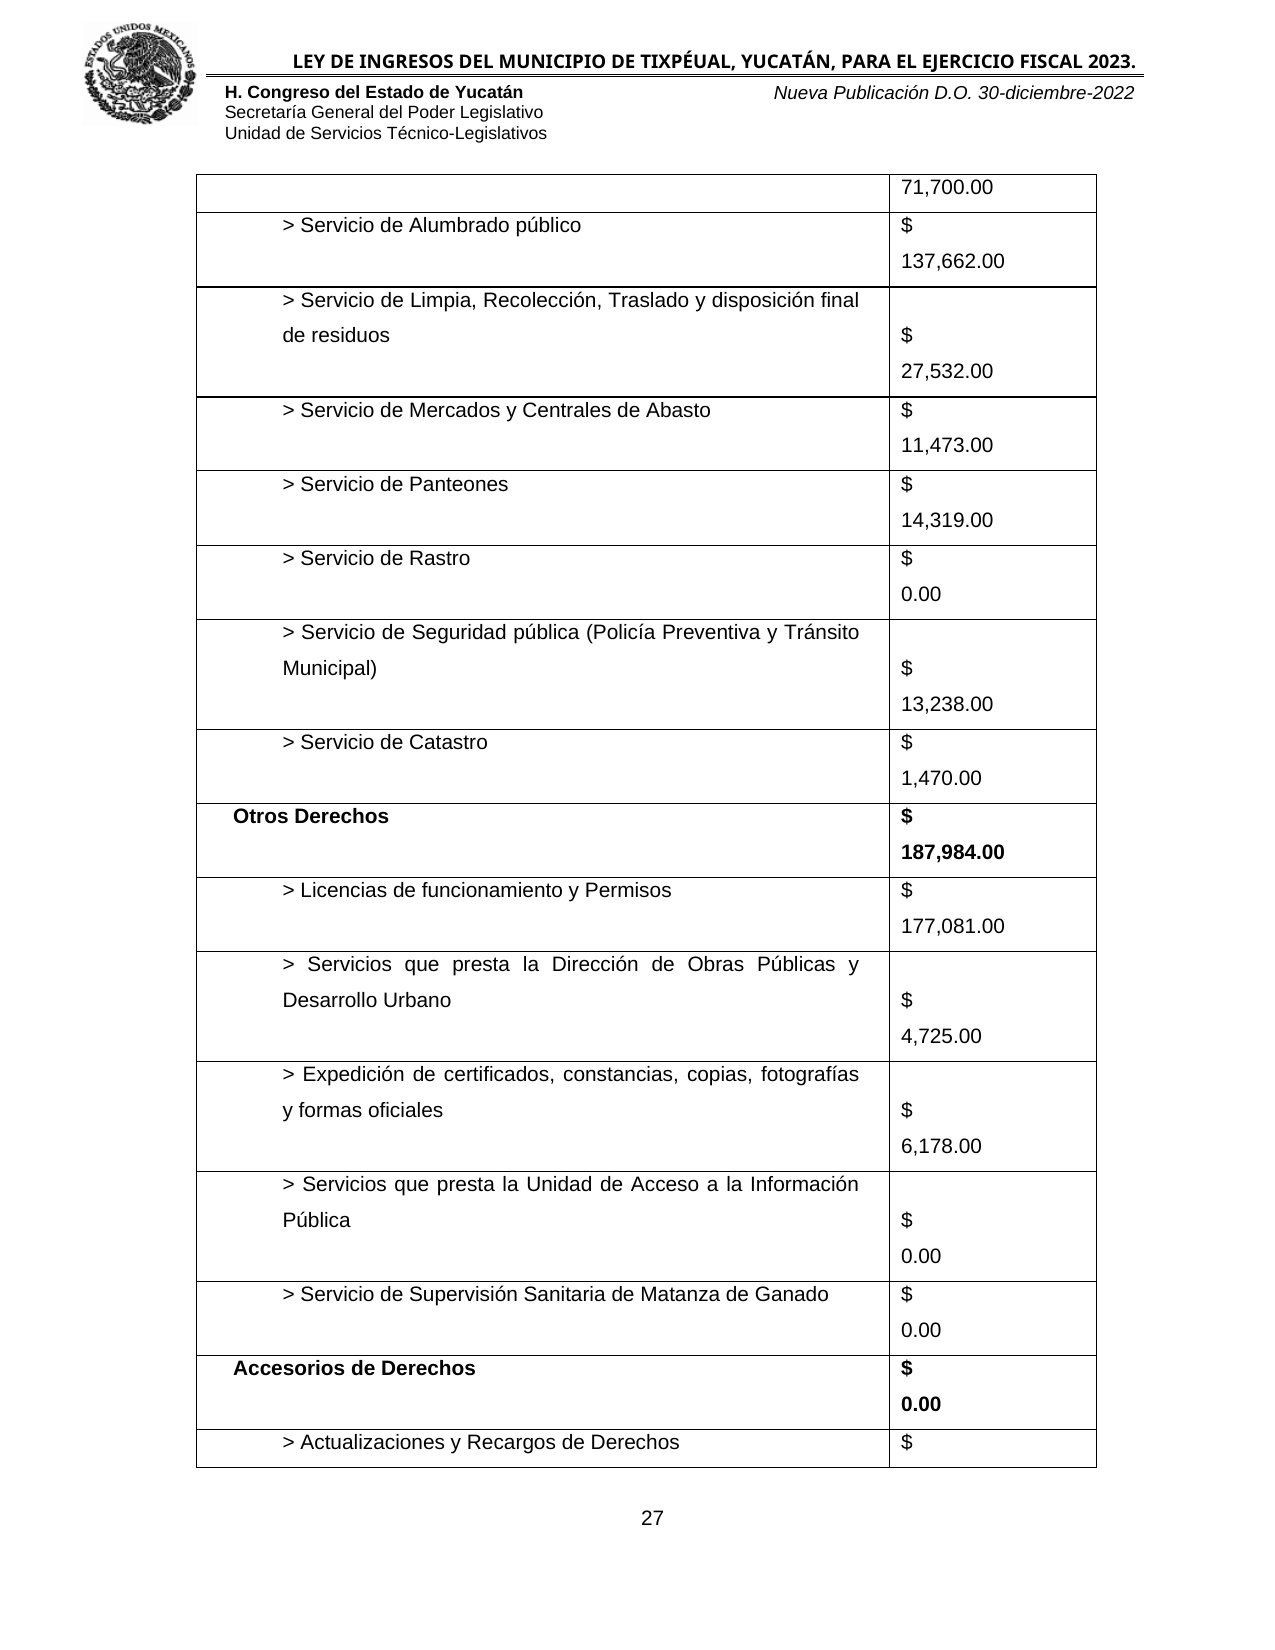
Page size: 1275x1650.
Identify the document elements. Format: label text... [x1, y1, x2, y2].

table_cell > Servicio de Limpia, Recolección, Traslado y disposición final de residuos [197, 288, 889, 396]
table_cell Accesorios de Derechos [197, 1356, 889, 1429]
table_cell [197, 1430, 889, 1467]
table_cell > Servicios que presta la Unidad de Acceso a la Información Pública [197, 1172, 889, 1281]
table_cell > Servicio de Supervisión Sanitaria de Matanza de Ganado [197, 1282, 889, 1355]
table_cell $ 14,319.00 [890, 471, 1096, 544]
table_cell $ 187,984.00 [890, 804, 1096, 877]
table_cell $ 137,662.00 [890, 213, 1096, 286]
table_cell $ 1,470.00 [890, 730, 1096, 803]
table_cell $ 0.00 [890, 1172, 1096, 1281]
table_cell Otros Derechos [197, 804, 889, 877]
table_cell > Servicio de Seguridad pública (Policía Preventiva y Tránsito Municipal) [197, 620, 889, 728]
table_cell > Servicio de Catastro [197, 730, 889, 803]
table_cell $ 11,473.00 [890, 398, 1096, 470]
table_cell > Servicio de Alumbrado público [197, 213, 889, 286]
table_cell $ 13,238.00 [890, 620, 1096, 728]
table_cell $ 71,700.00 [890, 175, 1096, 212]
table_cell $ 0.00 [890, 546, 1096, 618]
table_cell > Servicio de Panteones [197, 471, 889, 544]
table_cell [197, 175, 889, 212]
table_cell > Expedición de certificados, constancias, copias, fotografías y formas oficiales [197, 1062, 889, 1171]
table_cell > Servicio de Rastro [197, 546, 889, 618]
table_cell $ 177,081.00 [890, 878, 1096, 951]
table_cell $ 27,532.00 [890, 288, 1096, 396]
table_cell $ 0.00 [890, 1430, 1096, 1467]
table_cell $ 4,725.00 [890, 952, 1096, 1061]
table_cell $ 6,178.00 [890, 1062, 1096, 1171]
table_cell > Servicios que presta la Dirección de Obras Públicas y Desarrollo Urbano [197, 952, 889, 1061]
table_cell > Licencias de funcionamiento y Permisos [197, 878, 889, 951]
table_cell > Servicio de Mercados y Centrales de Abasto [197, 398, 889, 470]
table_cell $ 0.00 [890, 1356, 1096, 1429]
table_cell $ 0.00 [890, 1282, 1096, 1355]
